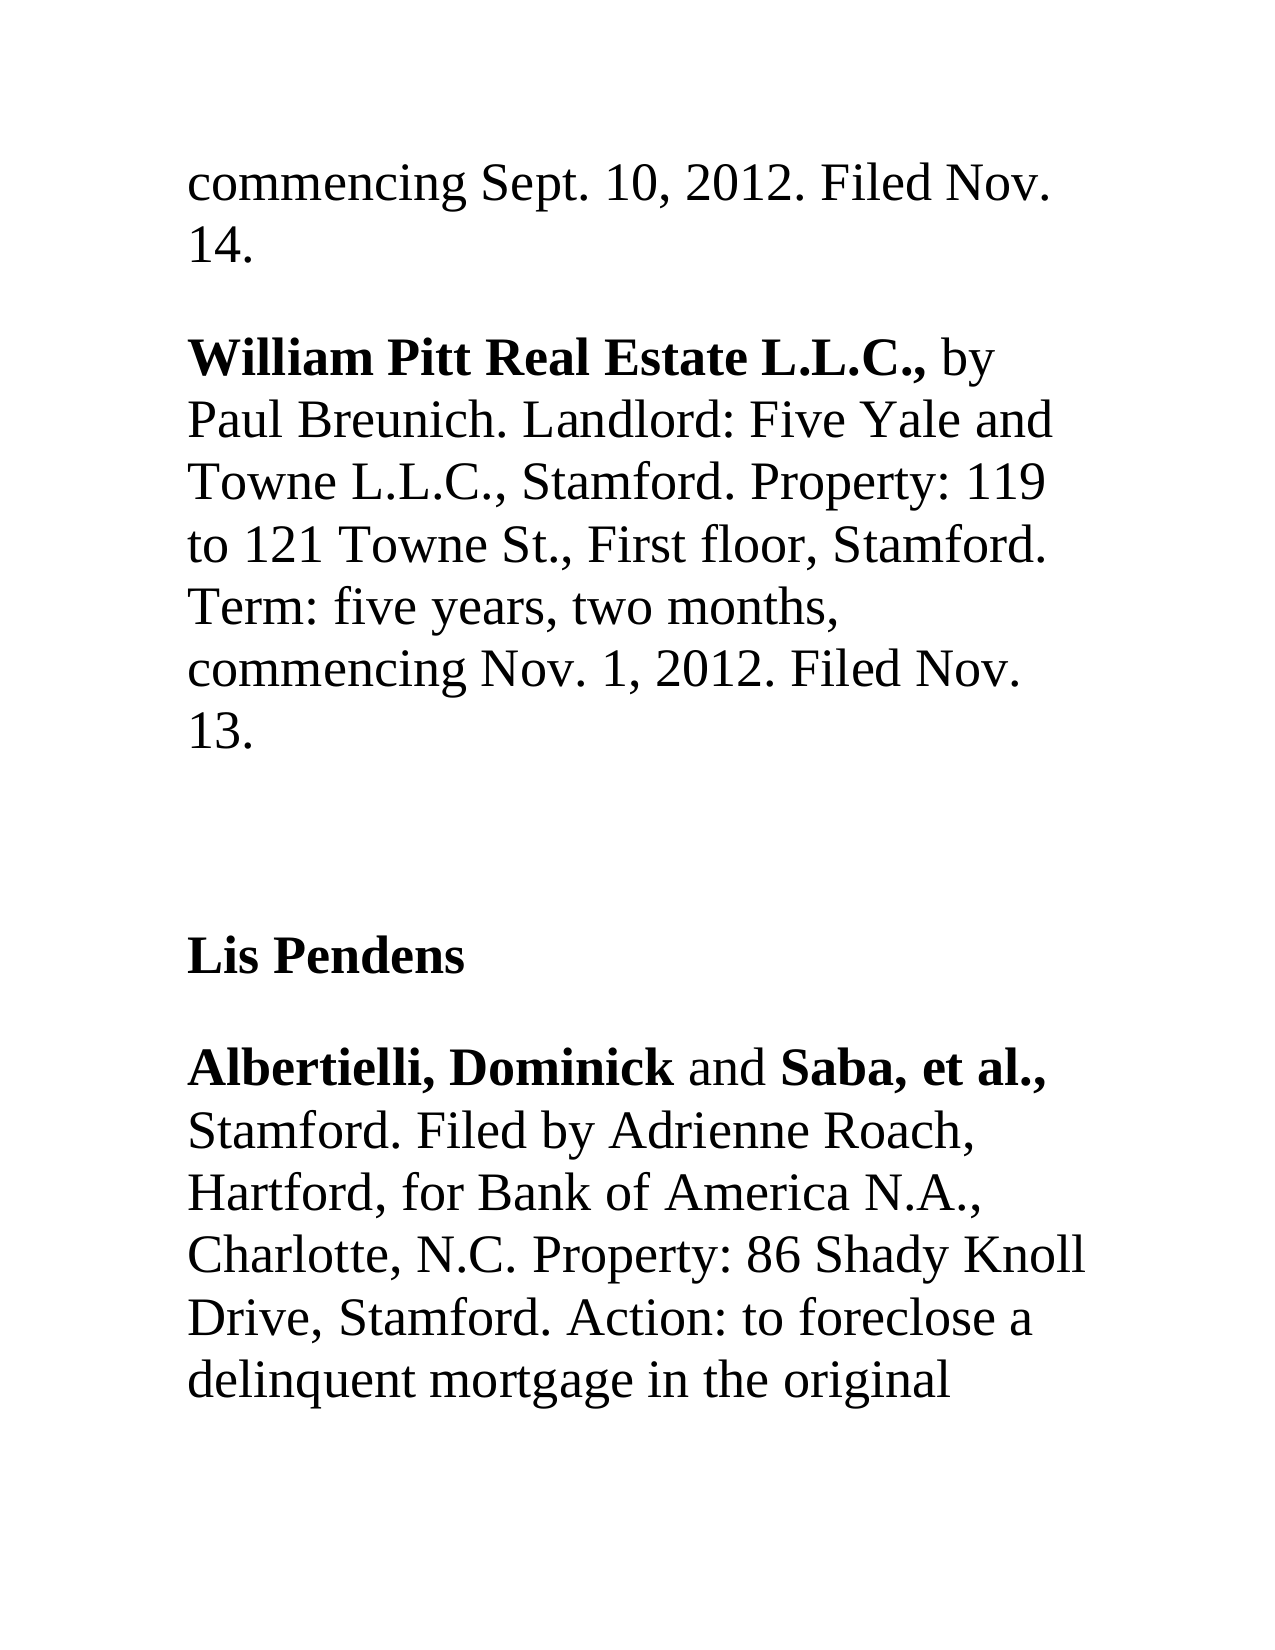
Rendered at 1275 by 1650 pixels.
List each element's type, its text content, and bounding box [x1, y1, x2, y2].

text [187, 1035, 1087, 1409]
text Lis Pendens [187, 923, 1087, 985]
text William Pitt Real Estate L.L.C., by Paul Breunich. Landlord: Five Yale and Towne L.L.C., Stamford. Property: 119 to 121 Towne St., First floor, Stamford. Term: five years, two months, commencing Nov. 1, 2012. Filed Nov. 13. [187, 324, 1087, 761]
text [187, 150, 1087, 274]
